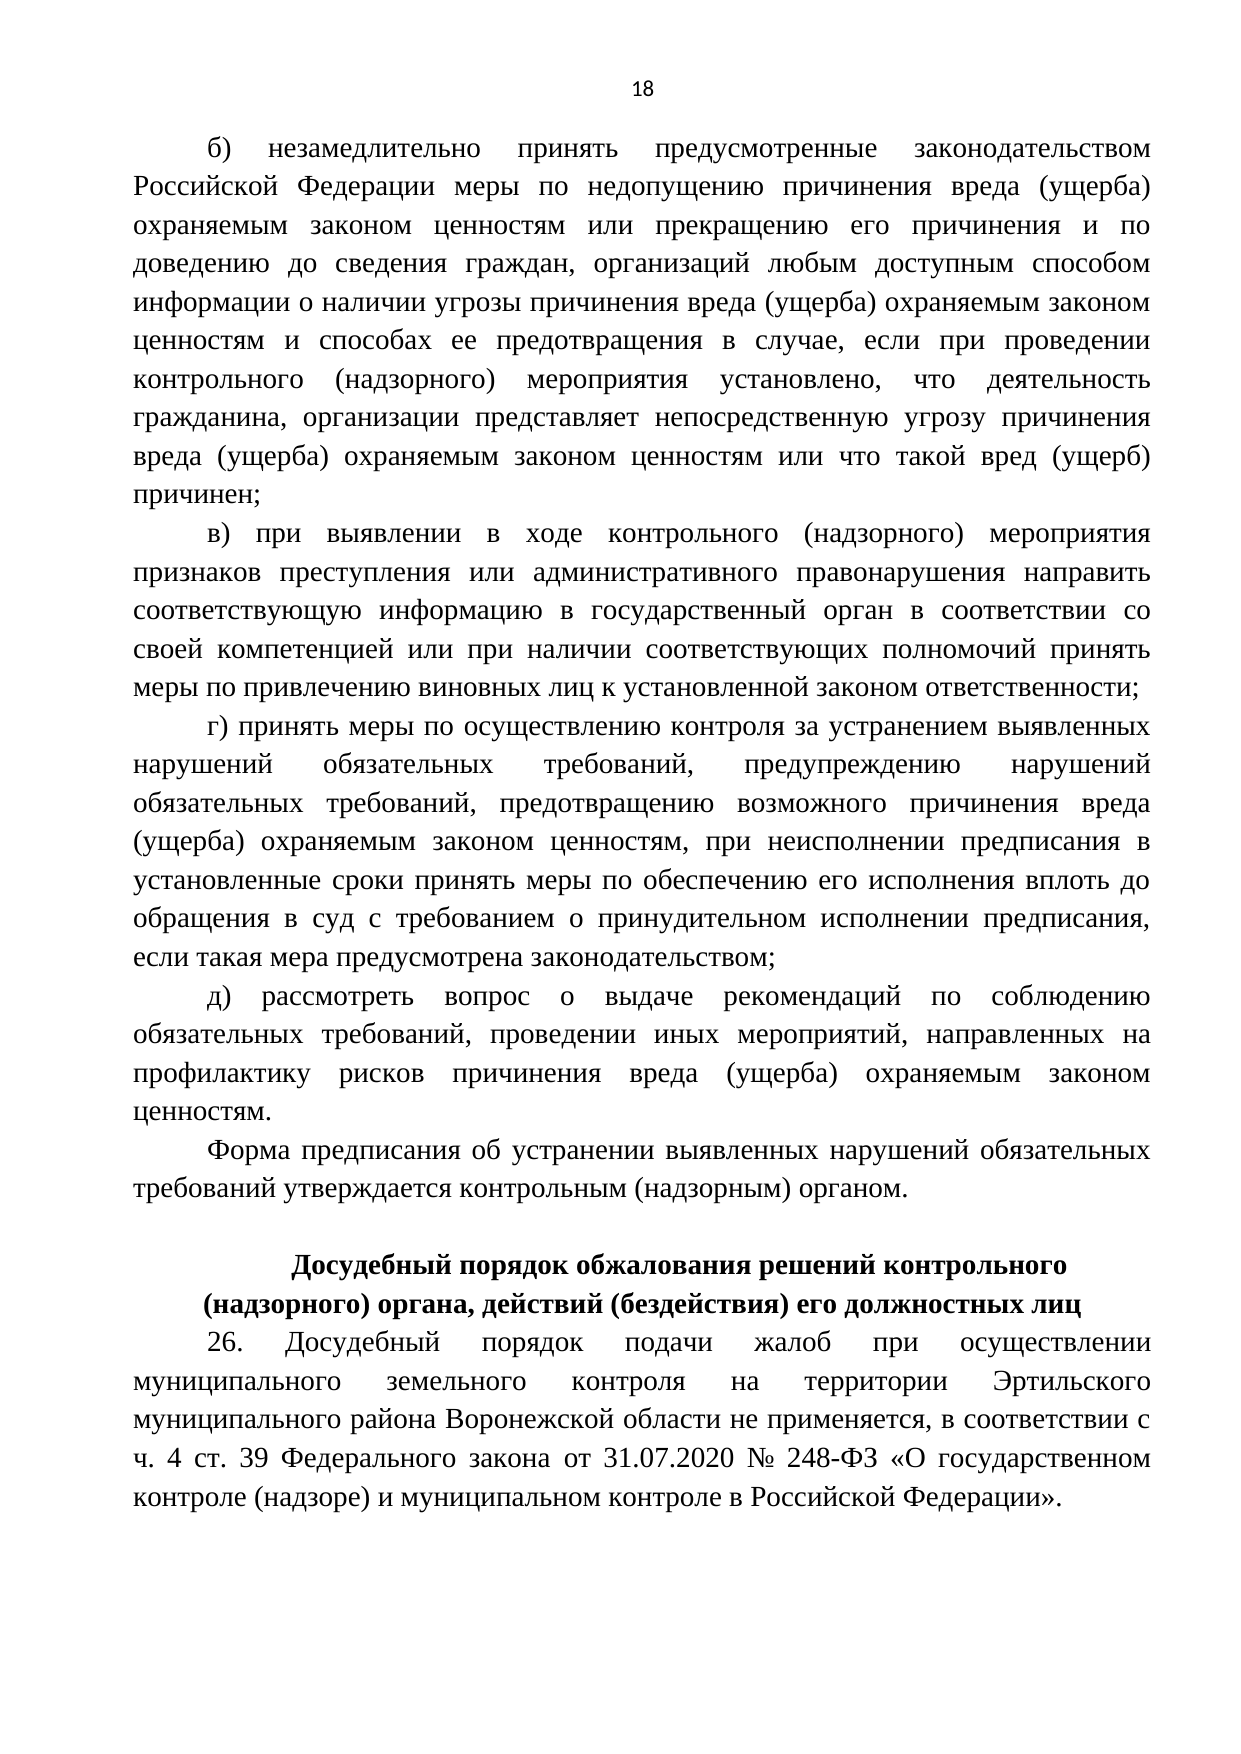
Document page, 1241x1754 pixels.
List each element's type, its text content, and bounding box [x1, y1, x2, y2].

text 26. Досудебный порядок подачи жалоб при осуществлении муниципального земельного контроля на территории Эртильского муниципального района Воронежской области не применяется, в соответствии с ч. 4 ст. 39 Федерального закона от 31.07.2020 № 248-ФЗ «О государственном контроле (надзоре) и муниципальном контроле в Российской Федерации». [133, 1324, 1152, 1363]
text б) незамедлительно принять предусмотренные законодательством Российской Федерации меры по недопущению причинения вреда (ущерба) охраняемым законом ценностям или прекращению его причинения и по доведению до сведения граждан, организаций любым доступным способом информации о наличии угрозы причинения вреда (ущерба) охраняемым законом ценностям и способах ее предотвращения в случае, если при проведении контрольного (надзорного) мероприятия установлено, что деятельность гражданина, организации представляет непосредственную угрозу причинения вреда (ущерба) охраняемым законом ценностям или что такой вред (ущерб) причинен; [133, 130, 1152, 510]
text Форма предписания об устранении выявленных нарушений обязательных требований утверждается контрольным (надзорным) органом. [133, 1132, 1152, 1204]
text 26. Досудебный порядок подачи жалоб при осуществлении муниципального земельного контроля на территории Эртильского муниципального района Воронежской области не применяется, в соответствии с ч. 4 ст. 39 Федерального закона от 31.07.2020 № 248-ФЗ «О государственном контроле (надзоре) и муниципальном контроле в Российской Федерации». [133, 1435, 1152, 1512]
text г) принять меры по осуществлению контроля за устранением выявленных нарушений обязательных требований, предупреждению нарушений обязательных требований, предотвращению возможного причинения вреда (ущерба) охраняемым законом ценностям, при неисполнении предписания в установленные сроки принять меры по обеспечению его исполнения вплоть до обращения в суд с требованием о принудительном исполнении предписания, если такая мера предусмотрена законодательством; [133, 708, 1152, 973]
text д) рассмотреть вопрос о выдаче рекомендаций по соблюдению обязательных требований, проведении иных мероприятий, направленных на профилактику рисков причинения вреда (ущерба) охраняемым законом ценностям. [133, 978, 1152, 1127]
text в) при выявлении в ходе контрольного (надзорного) мероприятия признаков преступления или административного правонарушения направить соответствующую информацию в государственный орган в соответствии со своей компетенцией или при наличии соответствующих полномочий принять меры по привлечению виновных лиц к установленной законом ответственности; [133, 515, 1152, 703]
text Досудебный порядок обжалования решений контрольного (надзорного) органа, действий (бездействия) его должностных лиц [133, 1247, 1152, 1319]
